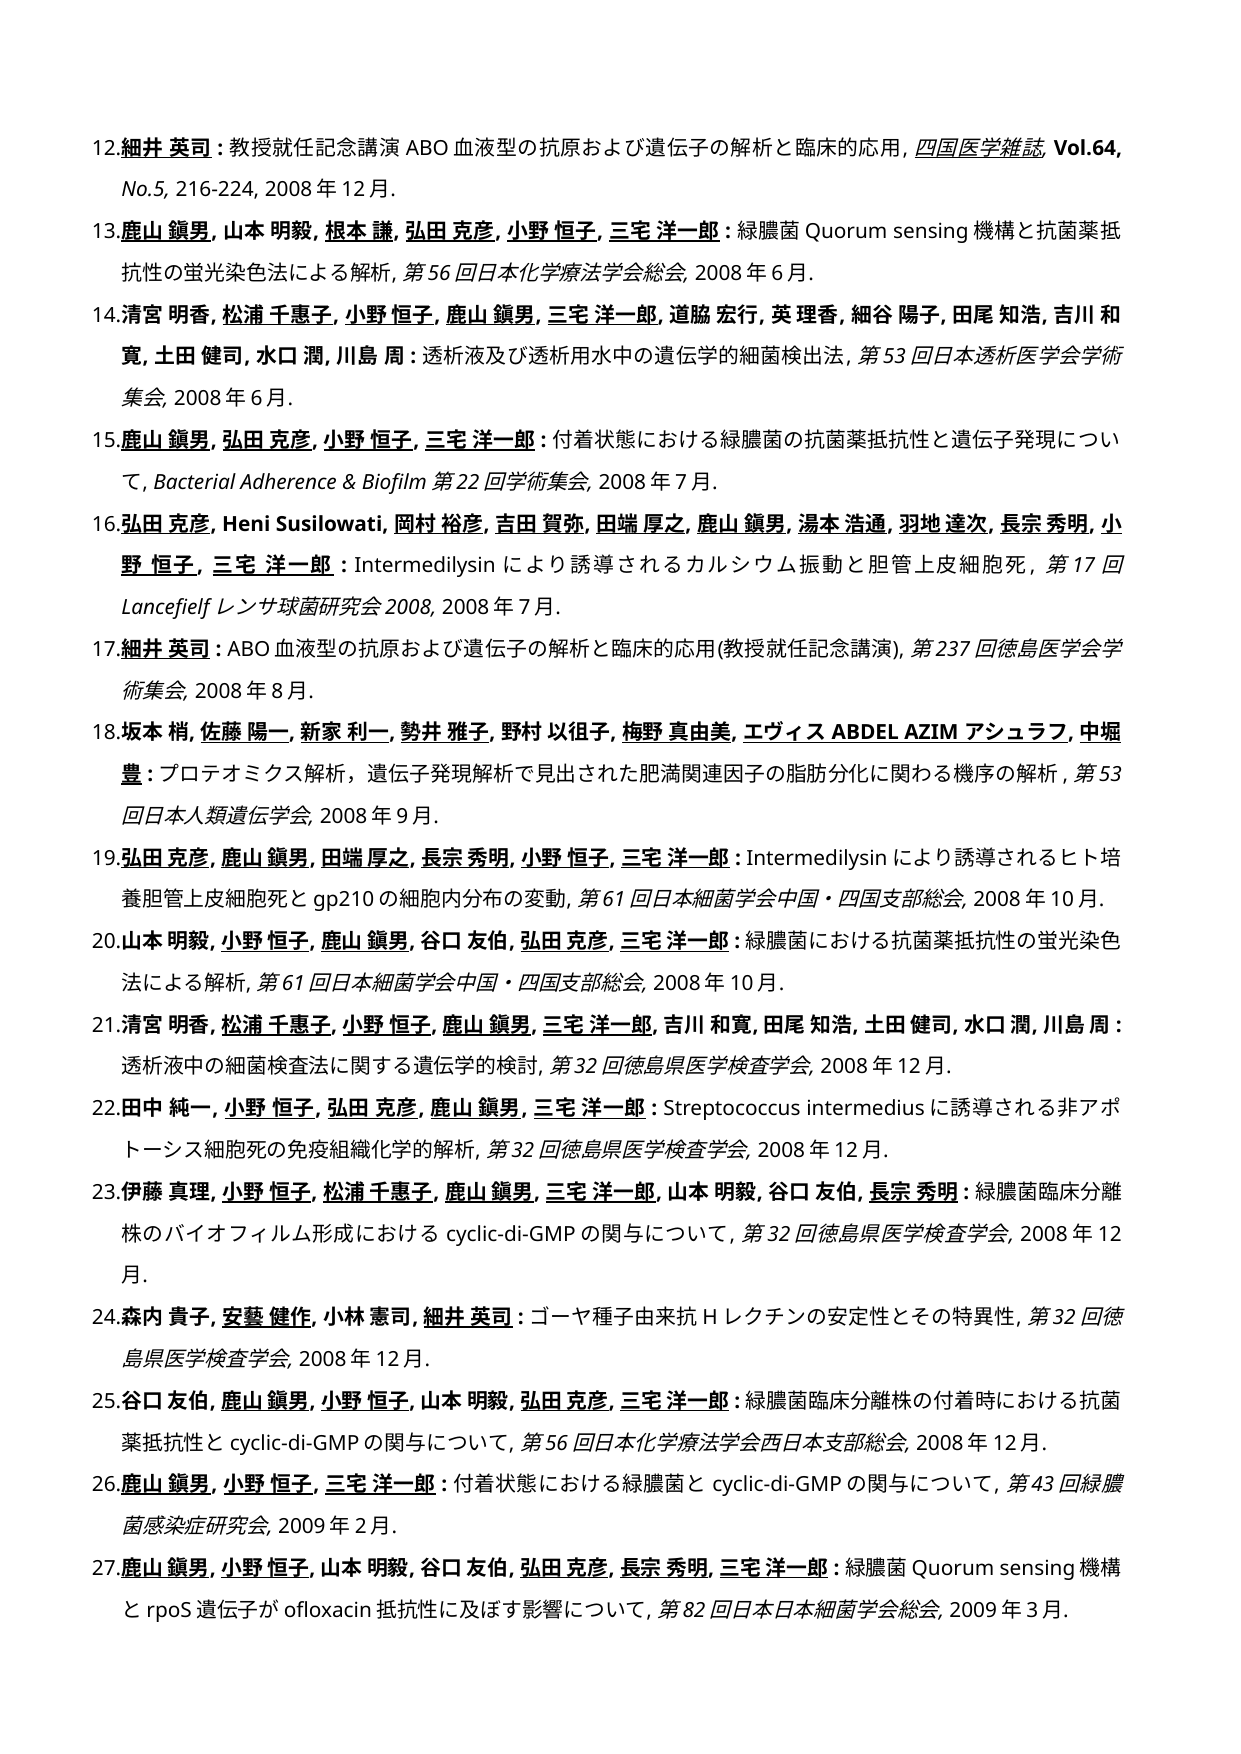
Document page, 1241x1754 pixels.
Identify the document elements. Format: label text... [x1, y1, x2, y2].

list 伊藤 真理, 小野 恒子, 松浦 千惠子, 鹿山 鎭男, 三宅 洋一郎, 山本 明毅, 谷口 友伯, 長宗 秀明 : 緑膿菌臨床分離株のバイオフィルム形成におけるcyclic-di-GMPの関与について, 第32回徳島県医学検査学会, 2008年12月. [92, 1169, 1122, 1295]
list 細井 英司 : ABO血液型の抗原および遺伝子の解析と臨床的応用(教授就任記念講演), 第237回徳島医学会学術集会, 2008年8月. [92, 626, 1122, 710]
list 坂本 梢, 佐藤 陽一, 新家 利一, 勢井 雅子, 野村 以徂子, 梅野 真由美, エヴィス ABDEL AZIM アシュラフ, 中堀 豊 : プロテオミクス解析，遺伝子発現解析で見出された肥満関連因子の脂肪分化に関わる機序の解析, 第53回日本人類遺伝学会, 2008年9月. [92, 710, 1122, 835]
list 細井 英司 : 教授就任記念講演 ABO血液型の抗原および遺伝子の解析と臨床的応用, 四国医学雑誌, Vol.64, No.5, 216-224, 2008年12月. [92, 125, 1122, 209]
list 山本 明毅, 小野 恒子, 鹿山 鎭男, 谷口 友伯, 弘田 克彦, 三宅 洋一郎 : 緑膿菌における抗菌薬抵抗性の蛍光染色法による解析, 第61回日本細菌学会中国・四国支部総会, 2008年10月. [92, 919, 1122, 1002]
list 清宮 明香, 松浦 千惠子, 小野 恒子, 鹿山 鎭男, 三宅 洋一郎, 道脇 宏行, 英 理香, 細谷 陽子, 田尾 知浩, 吉川 和寛, 土田 健司, 水口 潤, 川島 周 : 透析液及び透析用水中の遺伝学的細菌検出法, 第53回日本透析医学会学術集会, 2008年6月. [92, 292, 1122, 417]
list 清宮 明香, 松浦 千惠子, 小野 恒子, 鹿山 鎭男, 三宅 洋一郎, 吉川 和寛, 田尾 知浩, 土田 健司, 水口 潤, 川島 周 : 透析液中の細菌検査法に関する遺伝学的検討, 第32回徳島県医学検査学会, 2008年12月. [92, 1002, 1122, 1086]
list 森内 貴子, 安藝 健作, 小林 憲司, 細井 英司 : ゴーヤ種子由来抗Hレクチンの安定性とその特異性, 第32回徳島県医学検査学会, 2008年12月. [92, 1295, 1122, 1378]
list 弘田 克彦, 鹿山 鎭男, 田端 厚之, 長宗 秀明, 小野 恒子, 三宅 洋一郎 : Intermedilysinにより誘導されるヒト培養胆管上皮細胞死とgp210の細胞内分布の変動, 第61回日本細菌学会中国・四国支部総会, 2008年10月. [92, 835, 1122, 919]
list 鹿山 鎭男, 小野 恒子, 三宅 洋一郎 : 付着状態における緑膿菌とcyclic-di-GMPの関与について, 第43回緑膿菌感染症研究会, 2009年2月. [92, 1462, 1122, 1545]
list 田中 純一, 小野 恒子, 弘田 克彦, 鹿山 鎭男, 三宅 洋一郎 : Streptococcus intermediusに誘導される非アポトーシス細胞死の免疫組織化学的解析, 第32回徳島県医学検査学会, 2008年12月. [92, 1086, 1122, 1169]
list 鹿山 鎭男, 山本 明毅, 根本 謙, 弘田 克彦, 小野 恒子, 三宅 洋一郎 : 緑膿菌Quorum sensing機構と抗菌薬抵抗性の蛍光染色法による解析, 第56回日本化学療法学会総会, 2008年6月. [92, 209, 1122, 292]
list 鹿山 鎭男, 小野 恒子, 山本 明毅, 谷口 友伯, 弘田 克彦, 長宗 秀明, 三宅 洋一郎 : 緑膿菌Quorum sensing機構とrpoS遺伝子がofloxacin抵抗性に及ぼす影響について, 第82回日本日本細菌学会総会, 2009年3月. [92, 1545, 1122, 1629]
list 鹿山 鎭男, 弘田 克彦, 小野 恒子, 三宅 洋一郎 : 付着状態における緑膿菌の抗菌薬抵抗性と遺伝子発現について, Bacterial Adherence & Biofilm第22回学術集会, 2008年7月. [92, 417, 1122, 501]
list 谷口 友伯, 鹿山 鎭男, 小野 恒子, 山本 明毅, 弘田 克彦, 三宅 洋一郎 : 緑膿菌臨床分離株の付着時における抗菌薬抵抗性とcyclic-di-GMPの関与について, 第56回日本化学療法学会西日本支部総会, 2008年12月. [92, 1378, 1122, 1462]
list 弘田 克彦, Heni Susilowati, 岡村 裕彦, 吉田 賀弥, 田端 厚之, 鹿山 鎭男, 湯本 浩通, 羽地 達次, 長宗 秀明, 小野 恒子, 三宅 洋一郎 : Intermedilysinにより誘導されるカルシウム振動と胆管上皮細胞死, 第17回Lancefielfレンサ球菌研究会 2008, 2008年7月. [92, 501, 1122, 626]
